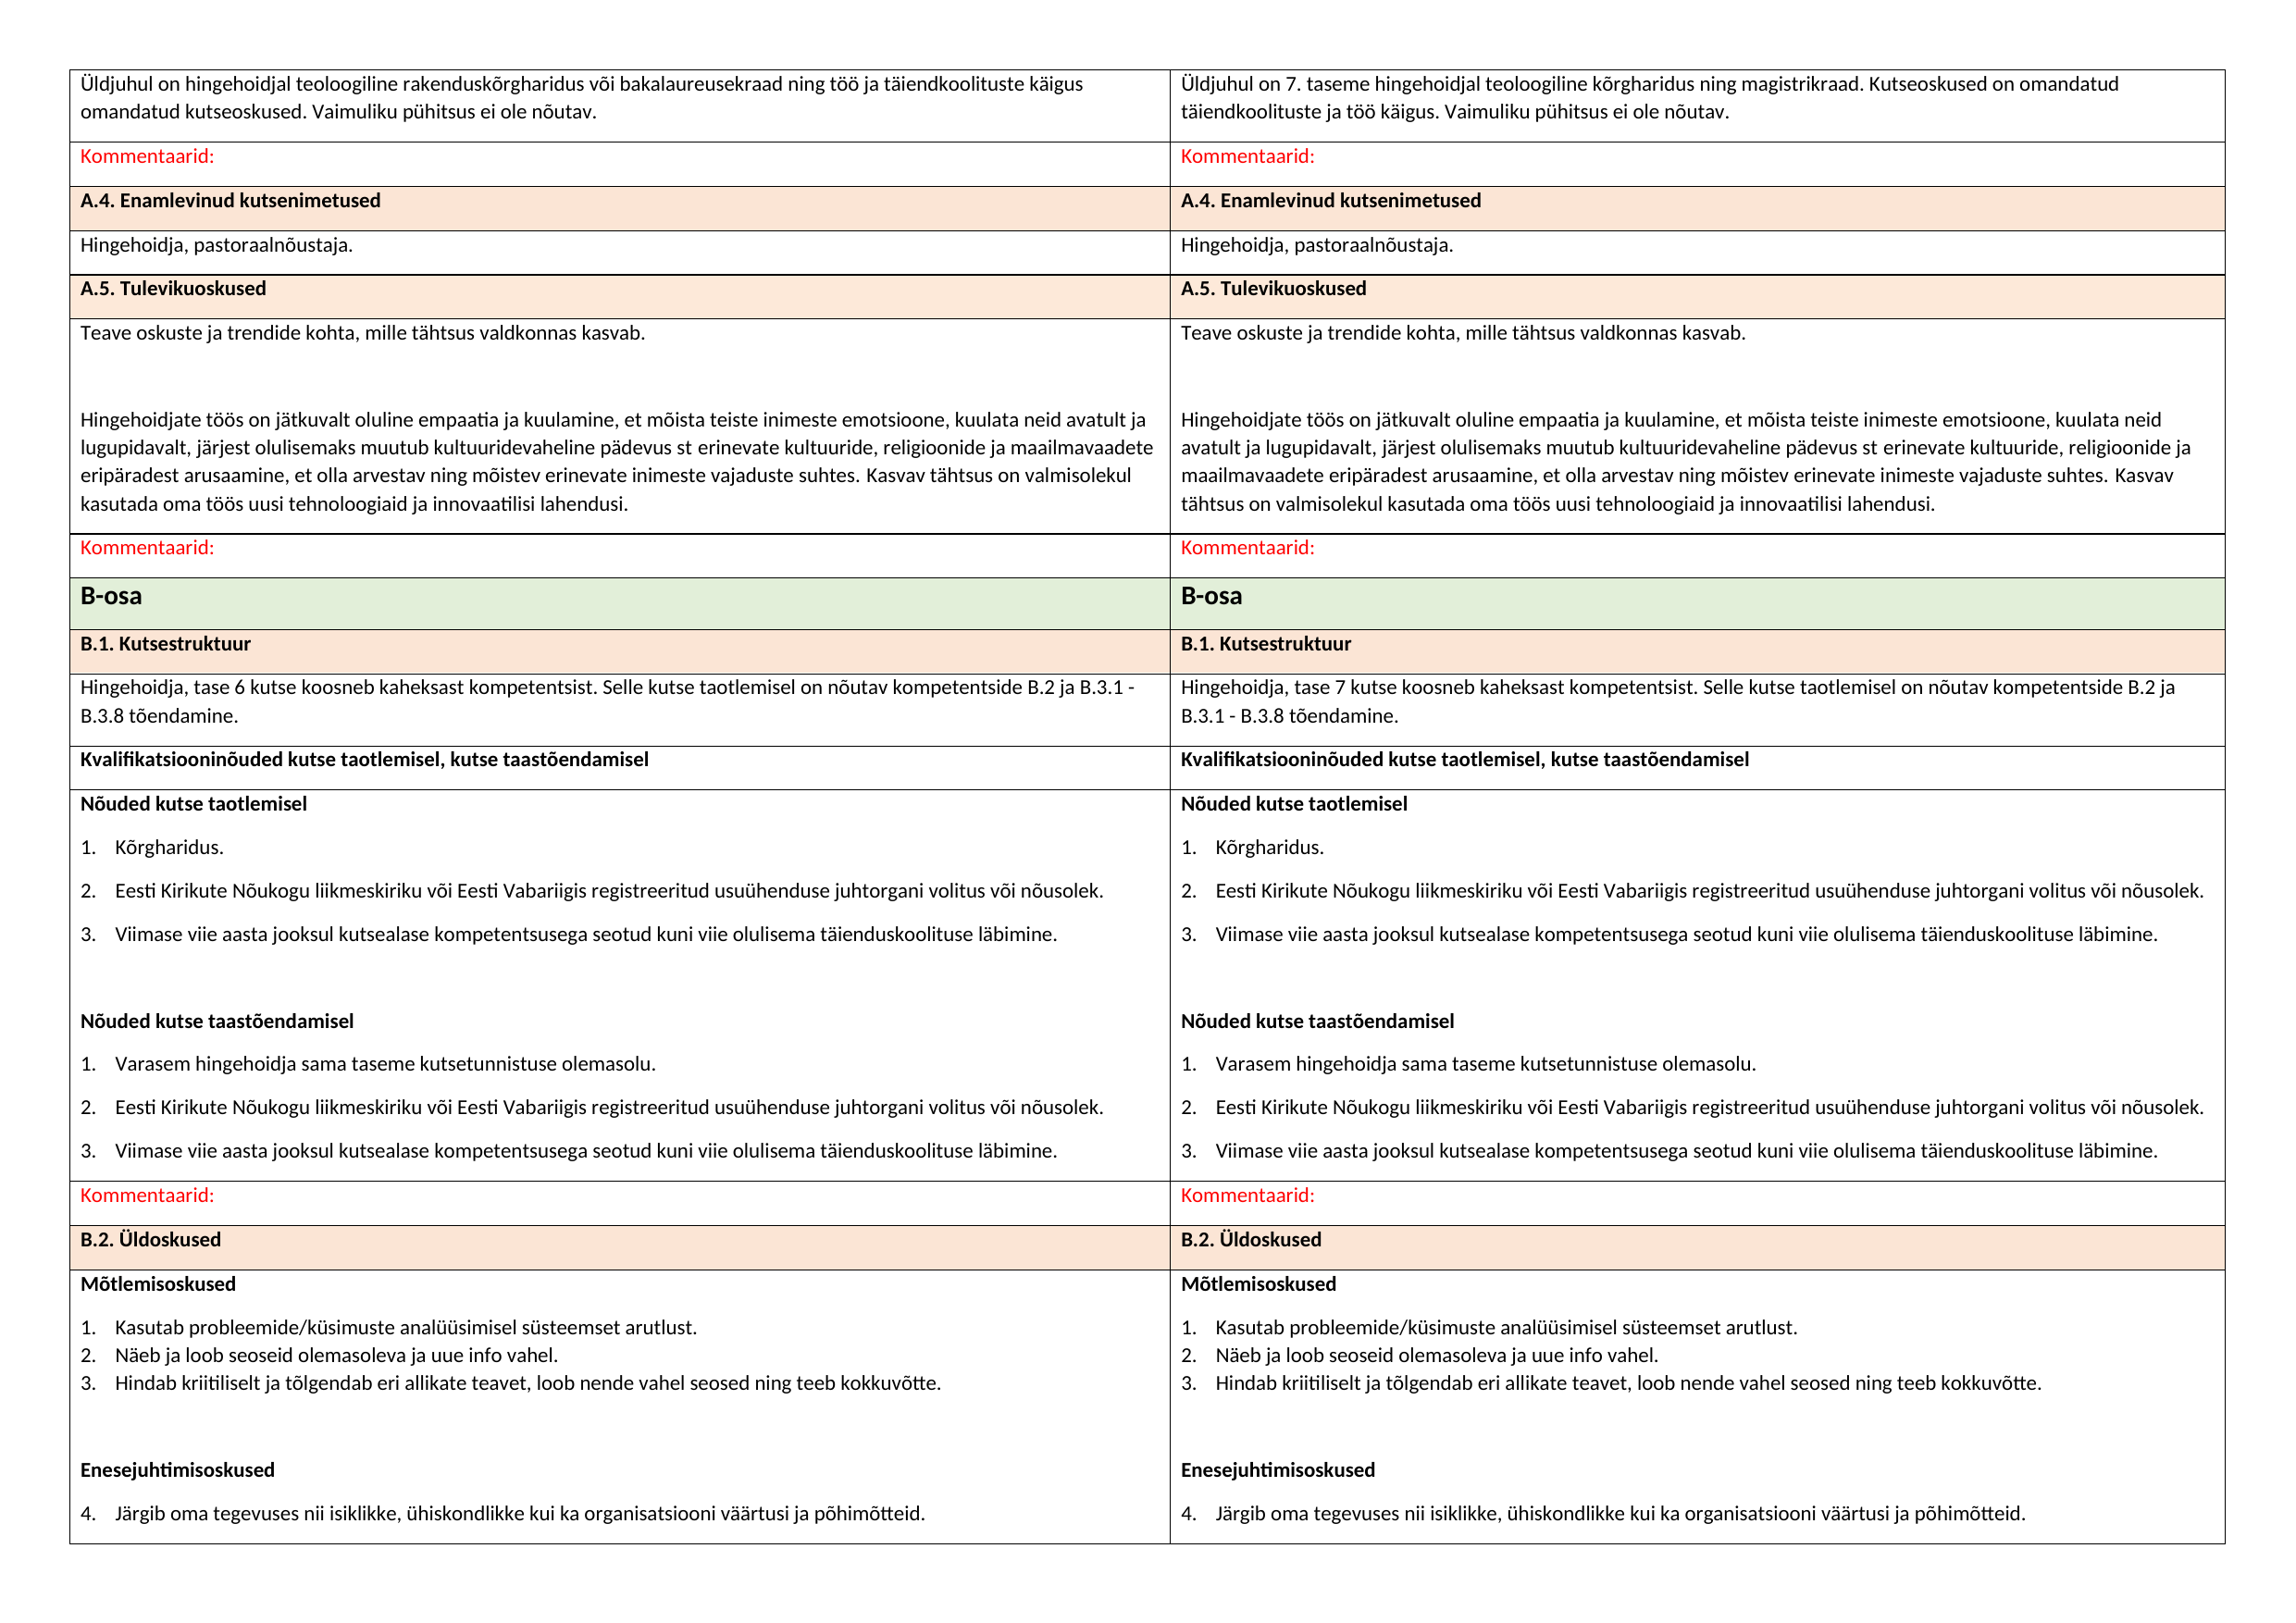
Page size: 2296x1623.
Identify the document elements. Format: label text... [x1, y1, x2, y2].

table_cell Kommentaarid: [70, 1182, 1170, 1225]
table_cell B.2. Üldoskused [1171, 1226, 2225, 1270]
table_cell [1171, 1270, 2225, 1542]
table_cell A.5. Tulevikuoskused [70, 276, 1170, 318]
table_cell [70, 1270, 1170, 1542]
table_cell Hingehoidja, pastoraalnõustaja. [1171, 231, 2225, 274]
table_cell Nõuded kutse taotlemisel Kõrgharidus. Eesti Kirikute Nõukogu liikmeskiriku või Eesti Vabariigis registreeritud usuühenduse juhtorgani volitus või nõusolek. Viimase viie aasta jooksul kutsealase kompetentsusega seotud kuni viie olulisema täienduskoolituse läbimine. Nõuded kutse taastõendamisel Varasem hingehoidja sama taseme kutsetunnistuse olemasolu. Eesti Kirikute Nõukogu liikmeskiriku või Eesti Vabariigis registreeritud usuühenduse juhtorgani volitus või nõusolek. Viimase viie aasta jooksul kutsealase kompetentsusega seotud kuni viie olulisema täienduskoolituse läbimine. [1171, 790, 2225, 1181]
table_cell Kommentaarid: [1171, 535, 2225, 577]
table_cell A.5. Tulevikuoskused [1171, 276, 2225, 318]
table_cell Kommentaarid: [1171, 142, 2225, 186]
table_cell B-osa [70, 578, 1170, 629]
table_cell Hingehoidja, pastoraalnõustaja. [70, 231, 1170, 274]
table_cell Hingehoidja, tase 7 kutse koosneb kaheksast kompetentsist. Selle kutse taotlemisel on nõutav kompetentside B.2 ja B.3.1 - B.3.8 tõendamine. [1171, 675, 2225, 746]
table_cell Kommentaarid: [1171, 1182, 2225, 1225]
table_cell A.4. Enamlevinud kutsenimetused [1171, 187, 2225, 230]
table_cell B.1. Kutsestruktuur [70, 630, 1170, 673]
table_cell Kommentaarid: [70, 142, 1170, 186]
table_cell Üldjuhul on hingehoidjal teoloogiline rakenduskõrgharidus või bakalaureusekraad ning töö ja täiendkoolituste käigus omandatud kutseoskused. Vaimuliku pühitsus ei ole nõutav. [70, 70, 1170, 142]
table_cell Kvalifikatsiooninõuded kutse taotlemisel, kutse taastõendamisel [1171, 747, 2225, 789]
table_cell Kommentaarid: [70, 535, 1170, 577]
table_cell B-osa [1171, 578, 2225, 629]
table_cell Kvalifikatsiooninõuded kutse taotlemisel, kutse taastõendamisel [70, 747, 1170, 789]
table_cell A.4. Enamlevinud kutsenimetused [70, 187, 1170, 230]
table_cell Üldjuhul on 7. taseme hingehoidjal teoloogiline kõrgharidus ning magistrikraad. Kutseoskused on omandatud täiendkoolituste ja töö käigus. Vaimuliku pühitsus ei ole nõutav. [1171, 70, 2225, 142]
table_cell Hingehoidja, tase 6 kutse koosneb kaheksast kompetentsist. Selle kutse taotlemisel on nõutav kompetentside B.2 ja B.3.1 - B.3.8 tõendamine. [70, 675, 1170, 746]
table_cell B.1. Kutsestruktuur [1171, 630, 2225, 673]
table_cell Teave oskuste ja trendide kohta, mille tähtsus valdkonnas kasvab. Hingehoidjate töös on jätkuvalt oluline empaatia ja kuulamine, et mõista teiste inimeste emotsioone, kuulata neid avatult ja lugupidavalt, järjest olulisemaks muutub kultuuridevaheline pädevus st erinevate kultuuride, religioonide ja maailmavaadete eripäradest arusaamine, et olla arvestav ning mõistev erinevate inimeste vajaduste suhtes. Kasvav tähtsus on valmisolekul kasutada oma töös uusi tehnoloogiaid ja innovaatilisi lahendusi. [1171, 319, 2225, 533]
table_cell Teave oskuste ja trendide kohta, mille tähtsus valdkonnas kasvab. Hingehoidjate töös on jätkuvalt oluline empaatia ja kuulamine, et mõista teiste inimeste emotsioone, kuulata neid avatult ja lugupidavalt, järjest olulisemaks muutub kultuuridevaheline pädevus st erinevate kultuuride, religioonide ja maailmavaadete eripäradest arusaamine, et olla arvestav ning mõistev erinevate inimeste vajaduste suhtes. Kasvav tähtsus on valmisolekul kasutada oma töös uusi tehnoloogiaid ja innovaatilisi lahendusi. [70, 319, 1170, 533]
table_cell Nõuded kutse taotlemisel Kõrgharidus. Eesti Kirikute Nõukogu liikmeskiriku või Eesti Vabariigis registreeritud usuühenduse juhtorgani volitus või nõusolek. Viimase viie aasta jooksul kutsealase kompetentsusega seotud kuni viie olulisema täienduskoolituse läbimine. Nõuded kutse taastõendamisel Varasem hingehoidja sama taseme kutsetunnistuse olemasolu. Eesti Kirikute Nõukogu liikmeskiriku või Eesti Vabariigis registreeritud usuühenduse juhtorgani volitus või nõusolek. Viimase viie aasta jooksul kutsealase kompetentsusega seotud kuni viie olulisema täienduskoolituse läbimine. [70, 790, 1170, 1181]
table_cell B.2. Üldoskused [70, 1226, 1170, 1270]
